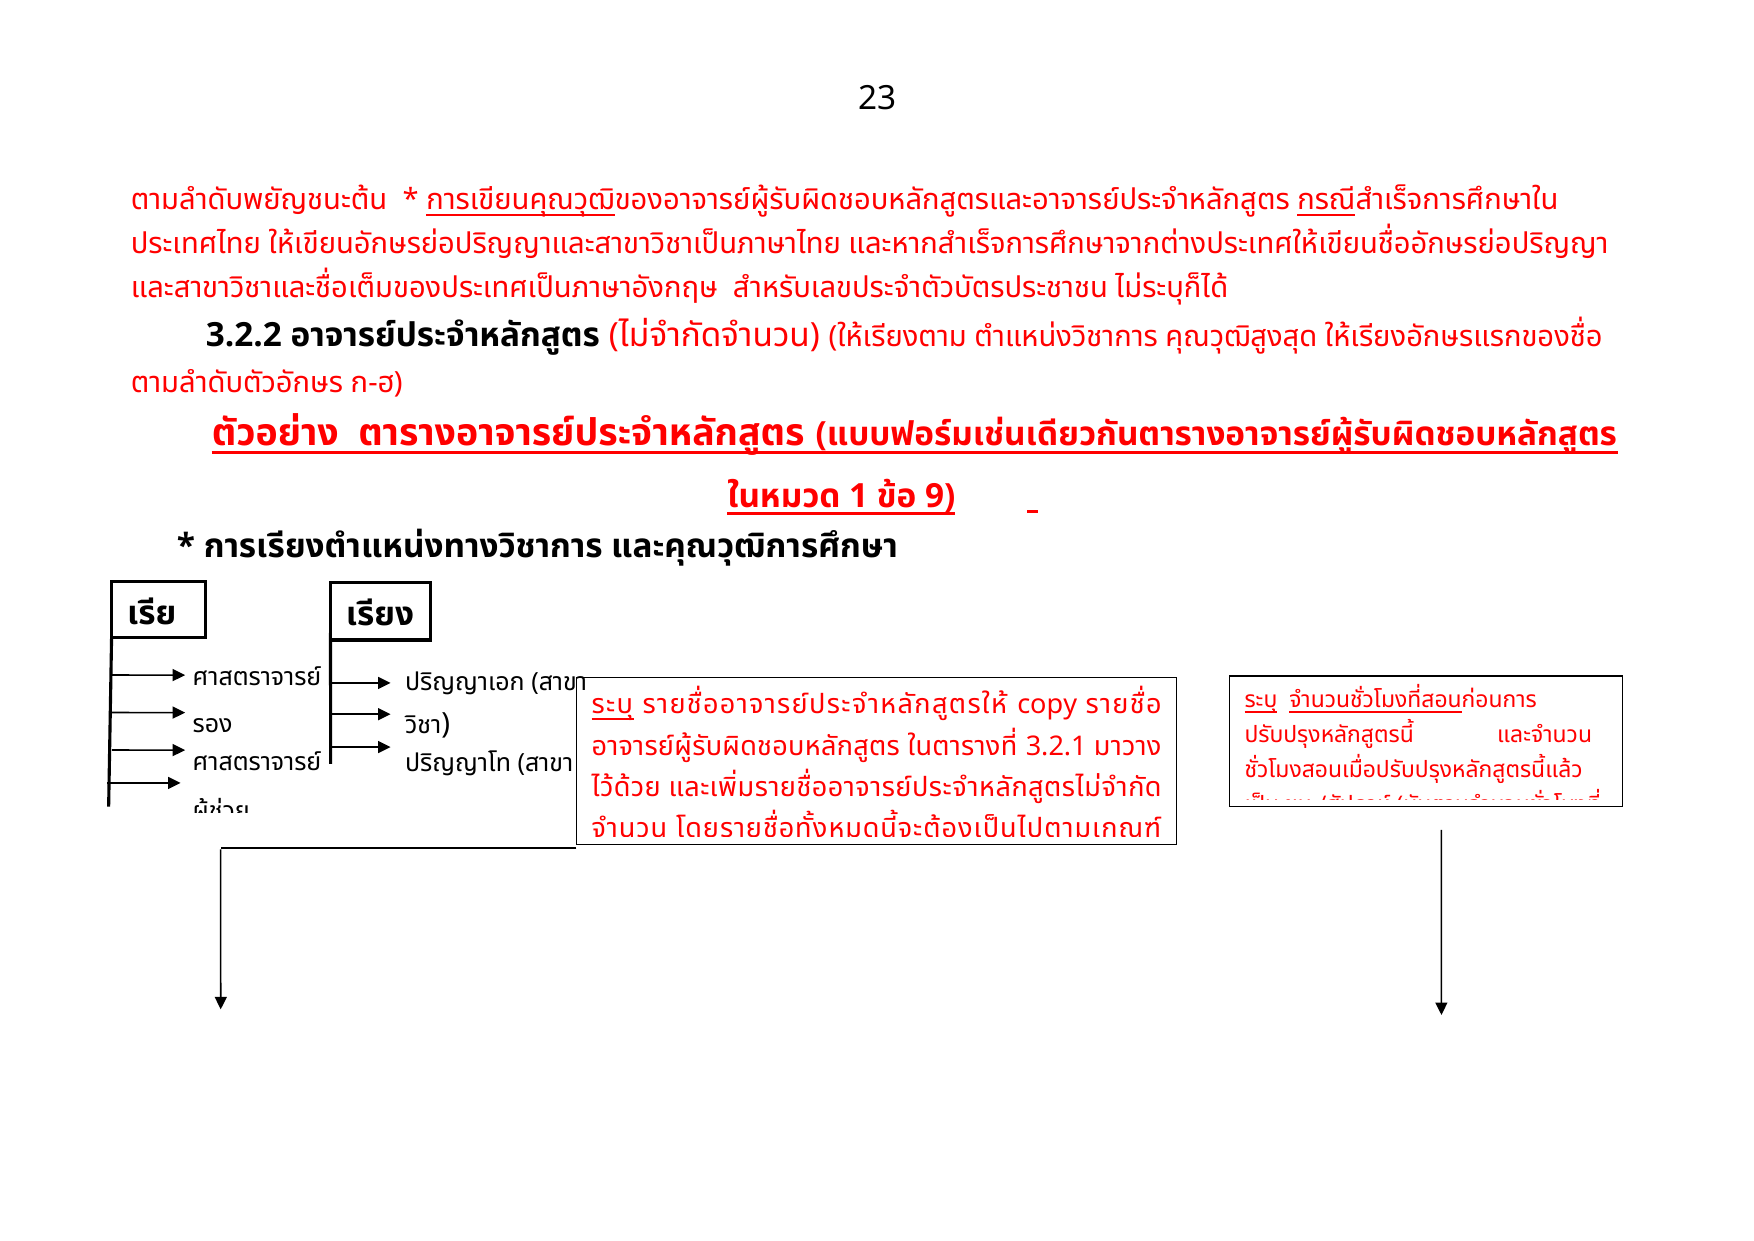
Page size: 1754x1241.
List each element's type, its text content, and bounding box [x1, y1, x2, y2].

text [131, 178, 1623, 311]
text ตัวอย่าง ตารางอาจารย์ประจำหลักสูตร (แบบฟอร์มเช่นเดียวกันตารางอาจารย์ผู้รับผิดชอบหลักสูตร ในหมวด 1 ข้อ 9) [131, 406, 1623, 522]
text * การเรียงตำแหน่งทางวิชาการ และคุณวุฒิการศึกษา [131, 522, 1623, 573]
text 3.2.2 อาจารย์ประจำหลักสูตร (ไม่จำกัดจำนวน) (ให้เรียงตาม ตำแหน่งวิชาการ คุณวุฒิสูงสุด ให้เรียงอักษรแรกของชื่อตามลำดับตัวอักษร ก-ฮ) [131, 311, 1623, 406]
